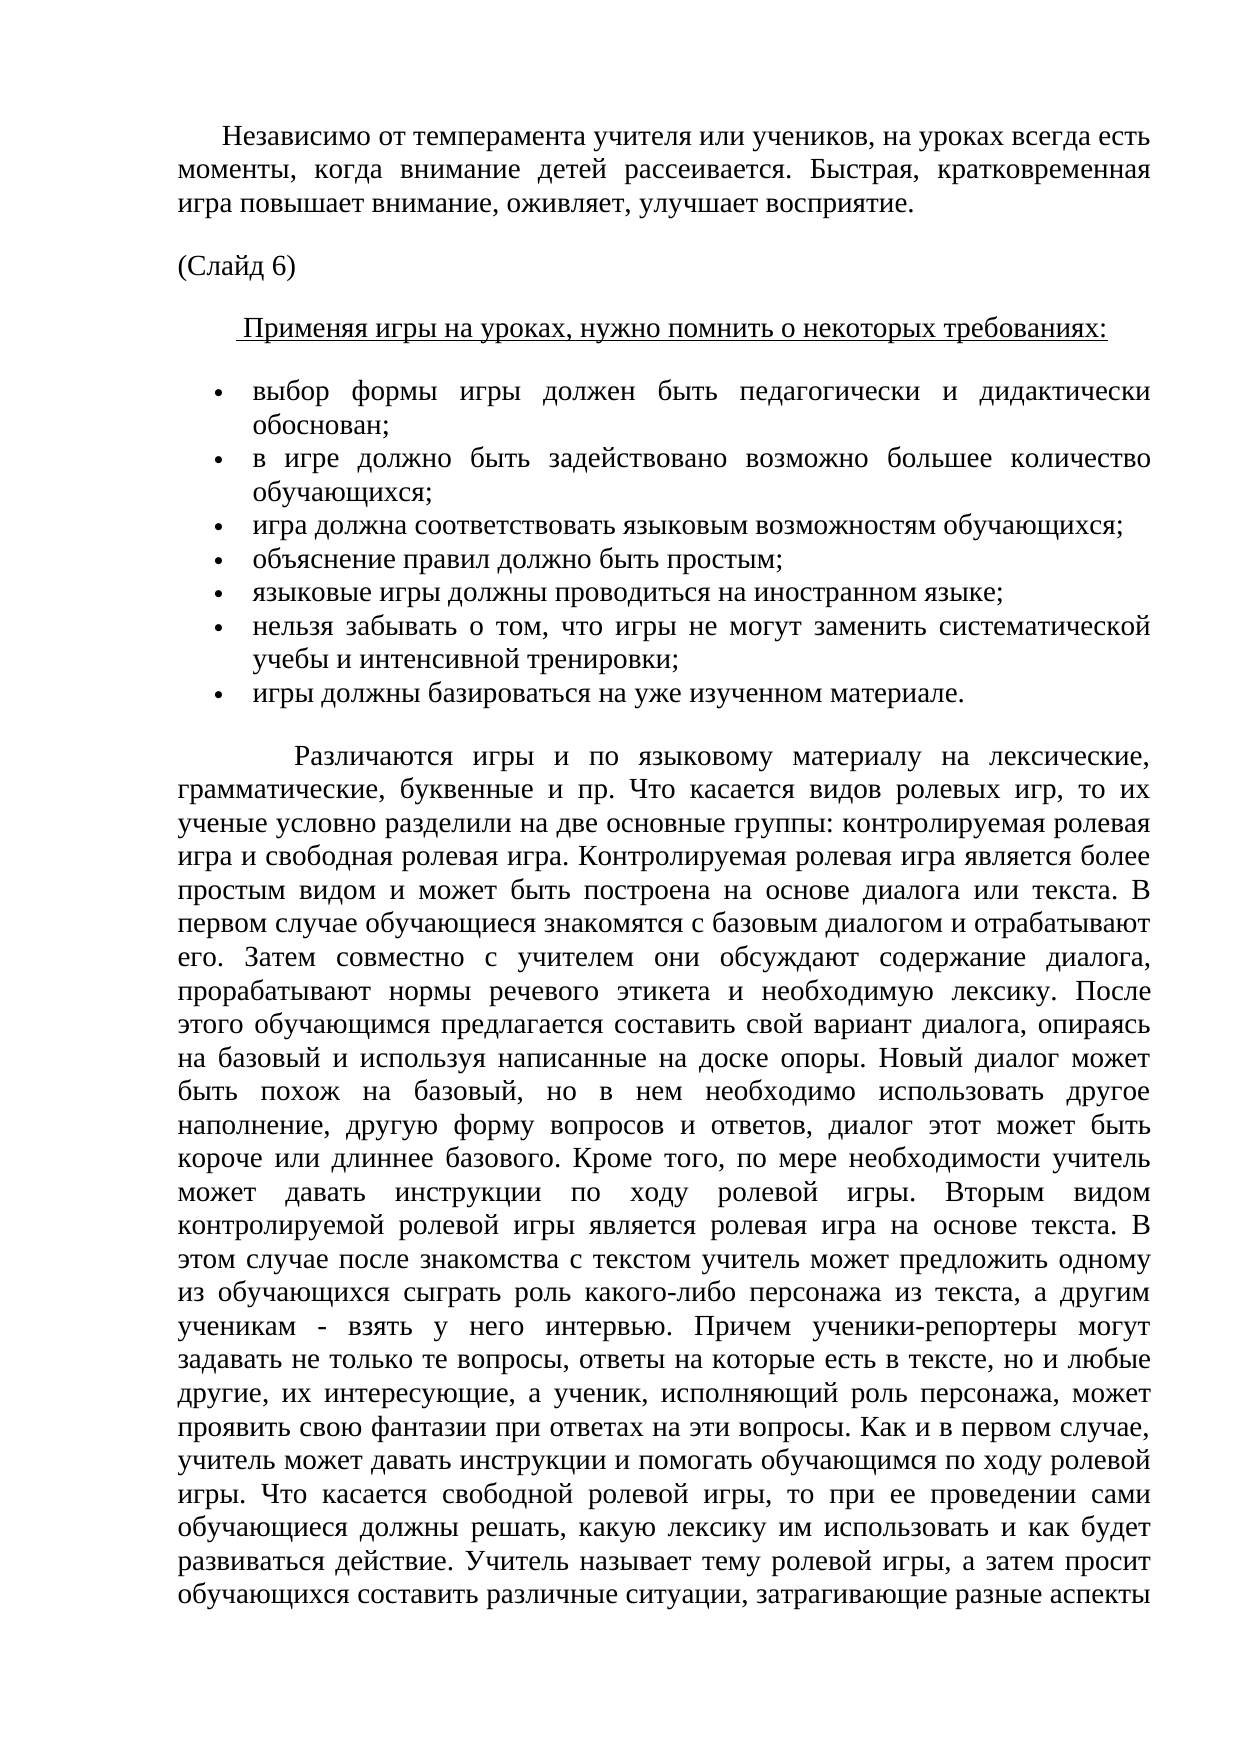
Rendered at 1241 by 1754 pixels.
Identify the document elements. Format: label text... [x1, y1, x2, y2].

list игра должна соответствовать языковым возможностям обучающихся; [215, 507, 1152, 541]
list языковые игры должны проводиться на иностранном языке; [215, 574, 1152, 608]
list в игре должно быть задействовано возможно большее количество обучающихся; [215, 440, 1152, 507]
text (Слайд 6) [177, 248, 1152, 281]
list выбор формы игры должен быть педагогически и дидактически обоснован; [215, 373, 1152, 440]
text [177, 738, 1152, 1610]
text Применяя игры на уроках, нужно помнить о некоторых требованиях: [177, 311, 1152, 344]
list игры должны базироваться на уже изученном материале. [215, 675, 1152, 709]
text Независимо от темперамента учителя или учеников, на уроках всегда есть моменты, когда внимание детей рассеивается. Быстрая, кратковременная игра повышает внимание, оживляет, улучшает восприятие. [177, 118, 1152, 219]
list нельзя забывать о том, что игры не могут заменить систематической учебы и интенсивной тренировки; [215, 608, 1152, 675]
list объяснение правил должно быть простым; [215, 541, 1152, 574]
